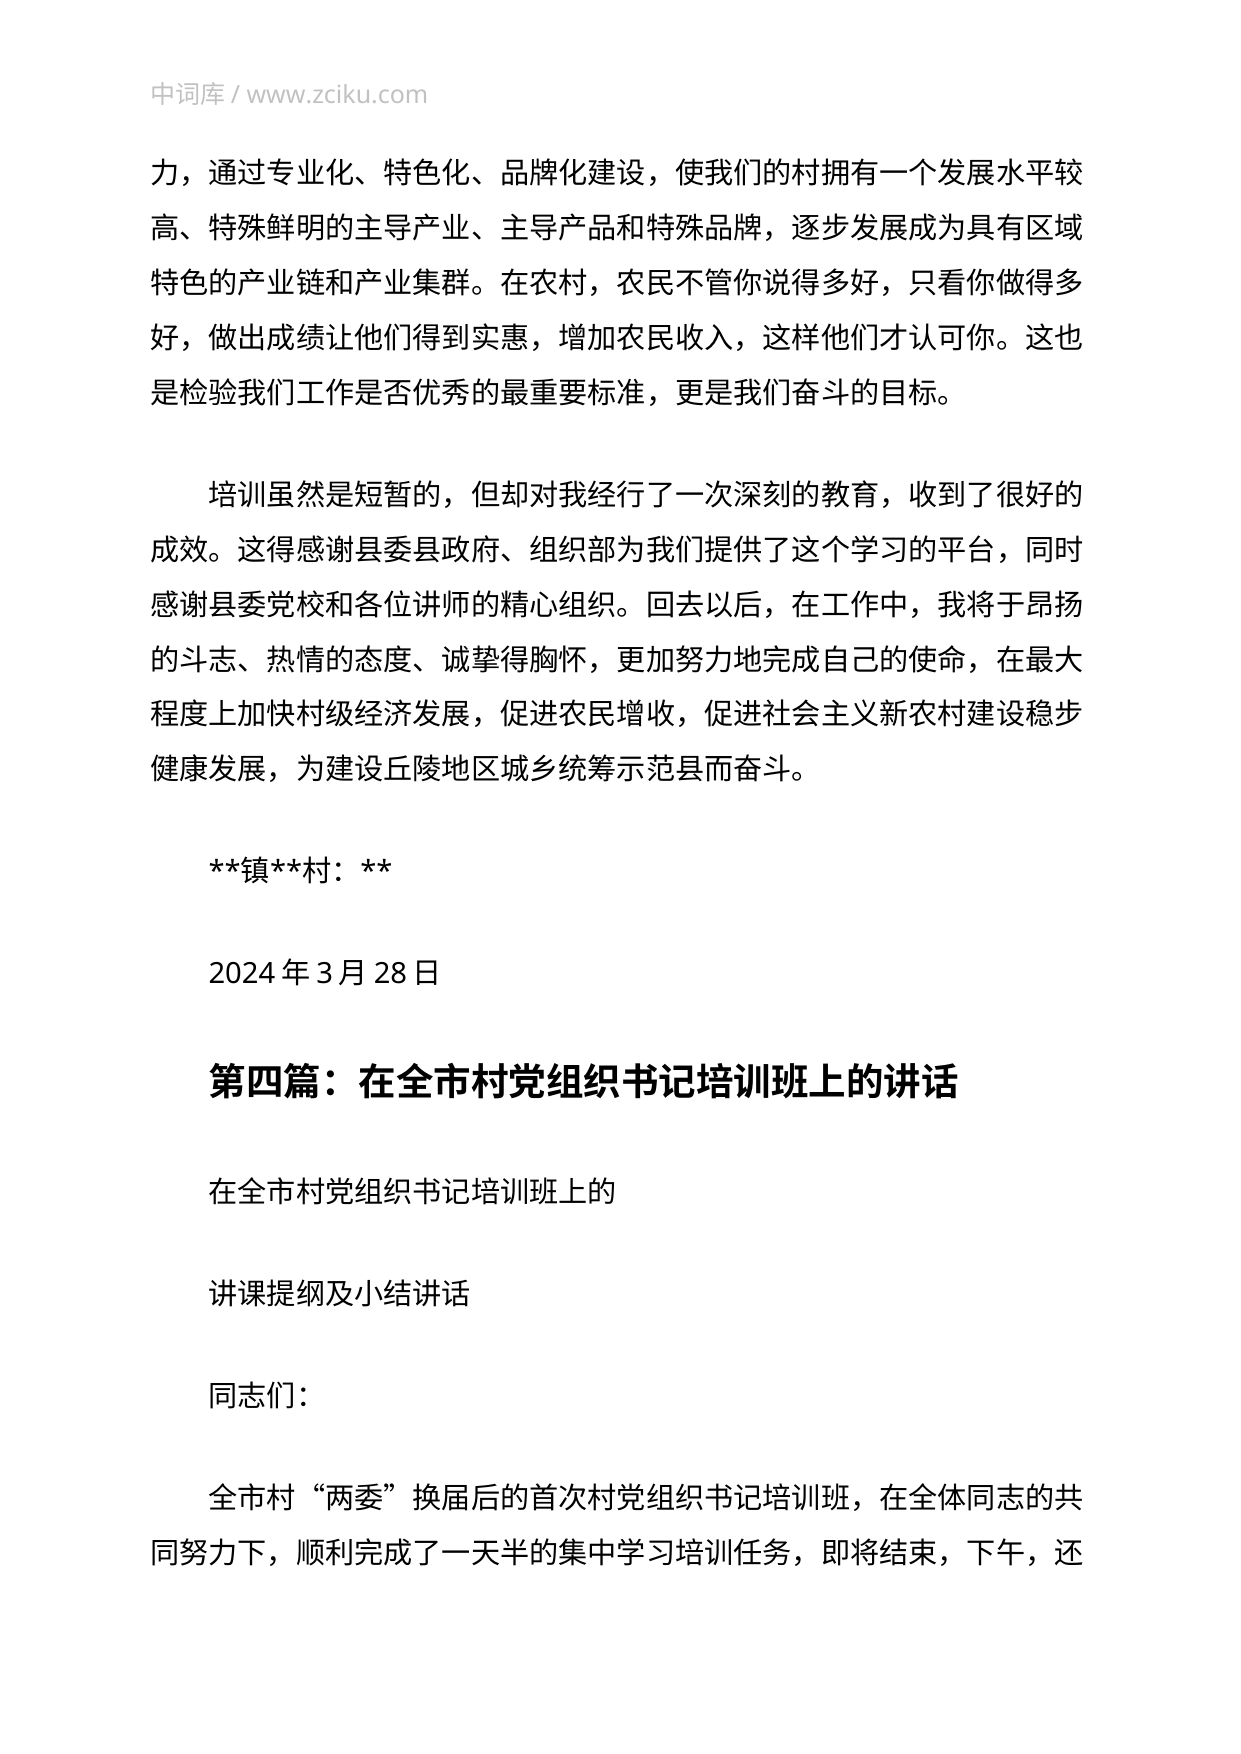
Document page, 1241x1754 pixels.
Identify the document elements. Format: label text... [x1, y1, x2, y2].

text **镇**村：** [150, 848, 1090, 890]
text 同志们： [150, 1372, 1090, 1415]
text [150, 150, 1090, 412]
text 讲课提纲及小结讲话 [150, 1271, 1090, 1313]
text 第四篇：在全市村党组织书记培训班上的讲话 [150, 1052, 1090, 1106]
text 培训虽然是短暂的，但却对我经行了一次深刻的教育，收到了很好的成效。这得感谢县委县政府、组织部为我们提供了这个学习的平台，同时感谢县委党校和各位讲师的精心组织。回去以后，在工作中，我将于昂扬的斗志、热情的态度、诚挚得胸怀，更加努力地完成自己的使命，在最大程度上加快村级经济发展，促进农民增收，促进社会主义新农村建设稳步健康发展，为建设丘陵地区城乡统筹示范县而奋斗。 [150, 471, 1090, 788]
text 2024年3月28日 [150, 949, 1090, 992]
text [150, 1474, 1090, 1571]
text 在全市村党组织书记培训班上的 [150, 1169, 1090, 1211]
